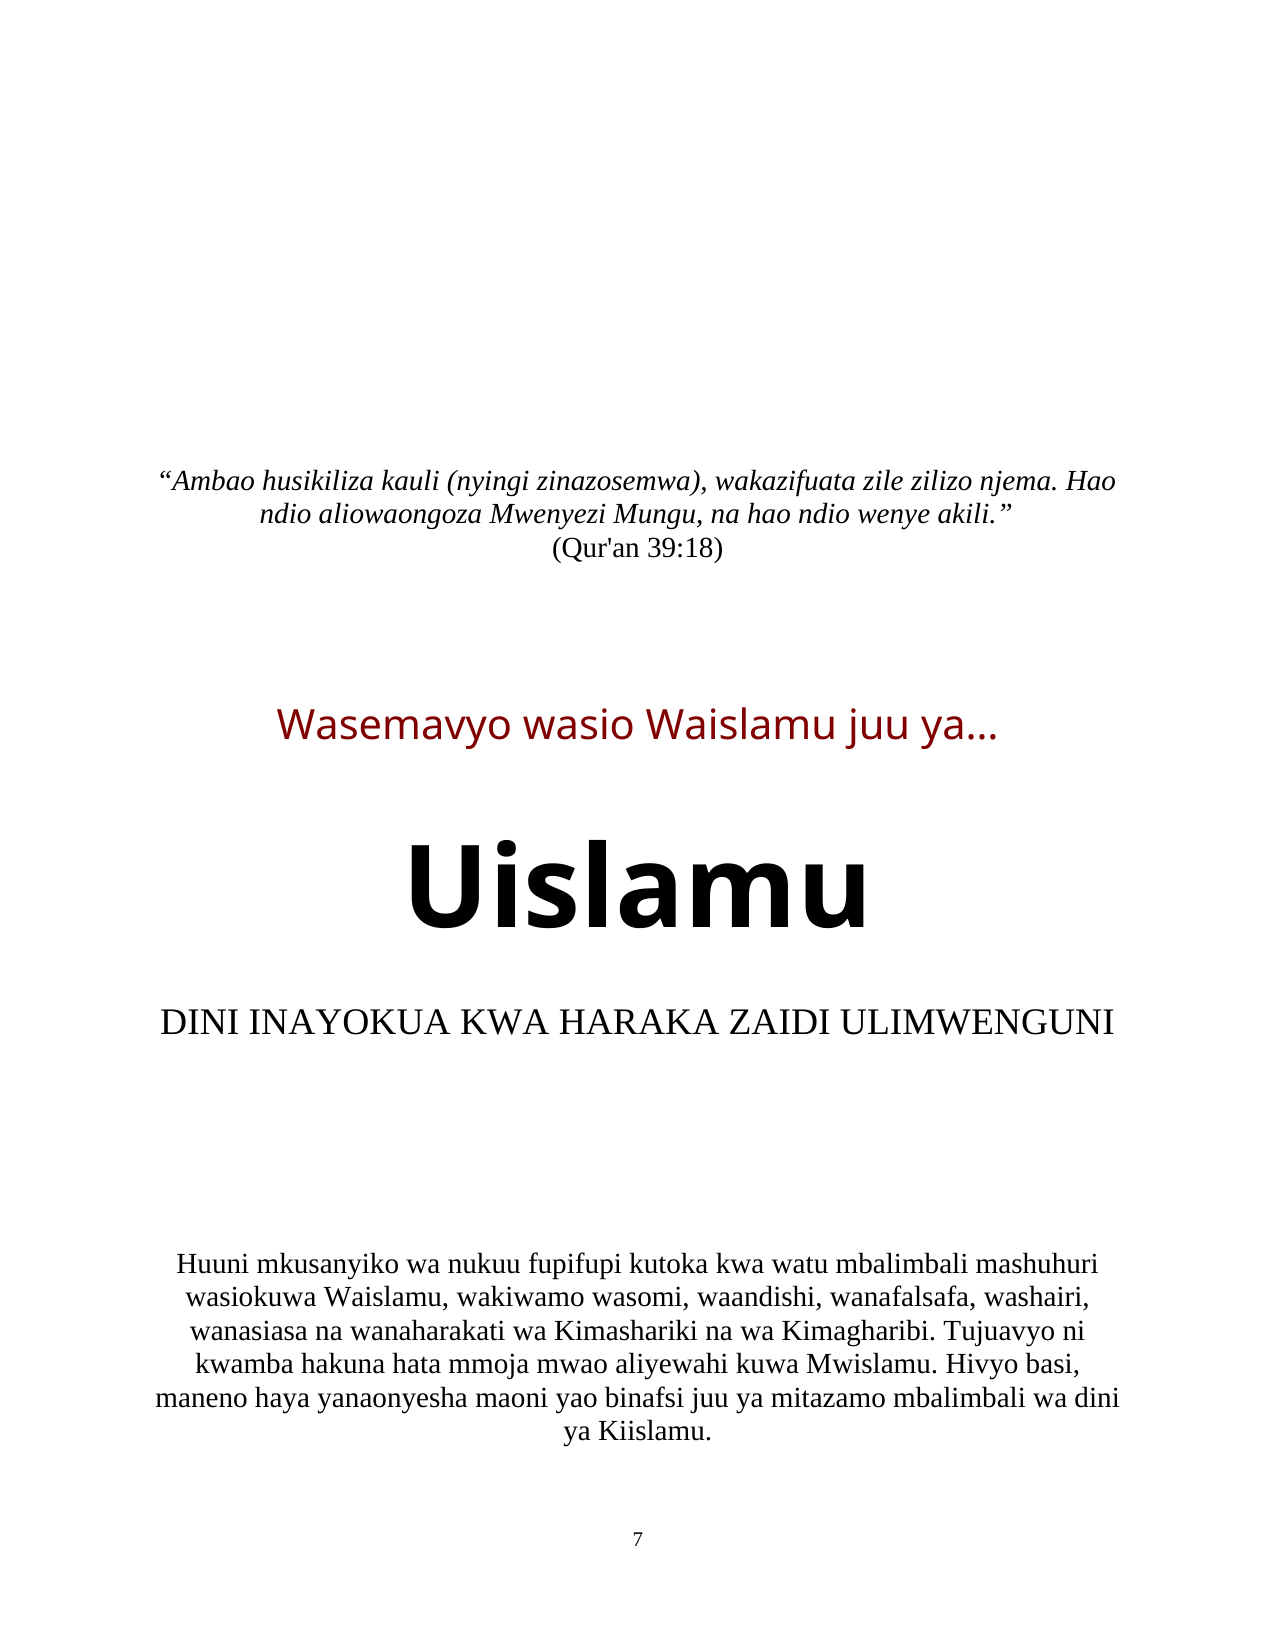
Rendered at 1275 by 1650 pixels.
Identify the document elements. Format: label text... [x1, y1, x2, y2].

text (Qur'an 39:18) [150, 530, 1125, 563]
text Wasemavyo wasio Waislamu juu ya… [150, 695, 1125, 752]
text “Ambao husikiliza kauli (nyingi zinazosemwa), wakazifuata zile zilizo njema. Hao ndio aliowaongoza Mwenyezi Mungu, na hao ndio wenye akili.” [150, 463, 1125, 530]
text Uislamu [150, 805, 1125, 961]
text Huuni mkusanyiko wa nukuu fupifupi kutoka kwa watu mbalimbali mashuhuri wasiokuwa Waislamu, wakiwamo wasomi, waandishi, wanafalsafa, washairi, wanasiasa na wanaharakati wa Kimashariki na wa Kimagharibi. Tujuavyo ni kwamba hakuna hata mmoja mwao aliyewahi kuwa Mwislamu. Hivyo basi, maneno haya yanaonyesha maoni yao binafsi juu ya mitazamo mbalimbali wa dini ya Kiislamu. [150, 1246, 1125, 1447]
text DINI INAYOKUA KWA HARAKA ZAIDI ULIMWENGUNI [150, 999, 1125, 1042]
